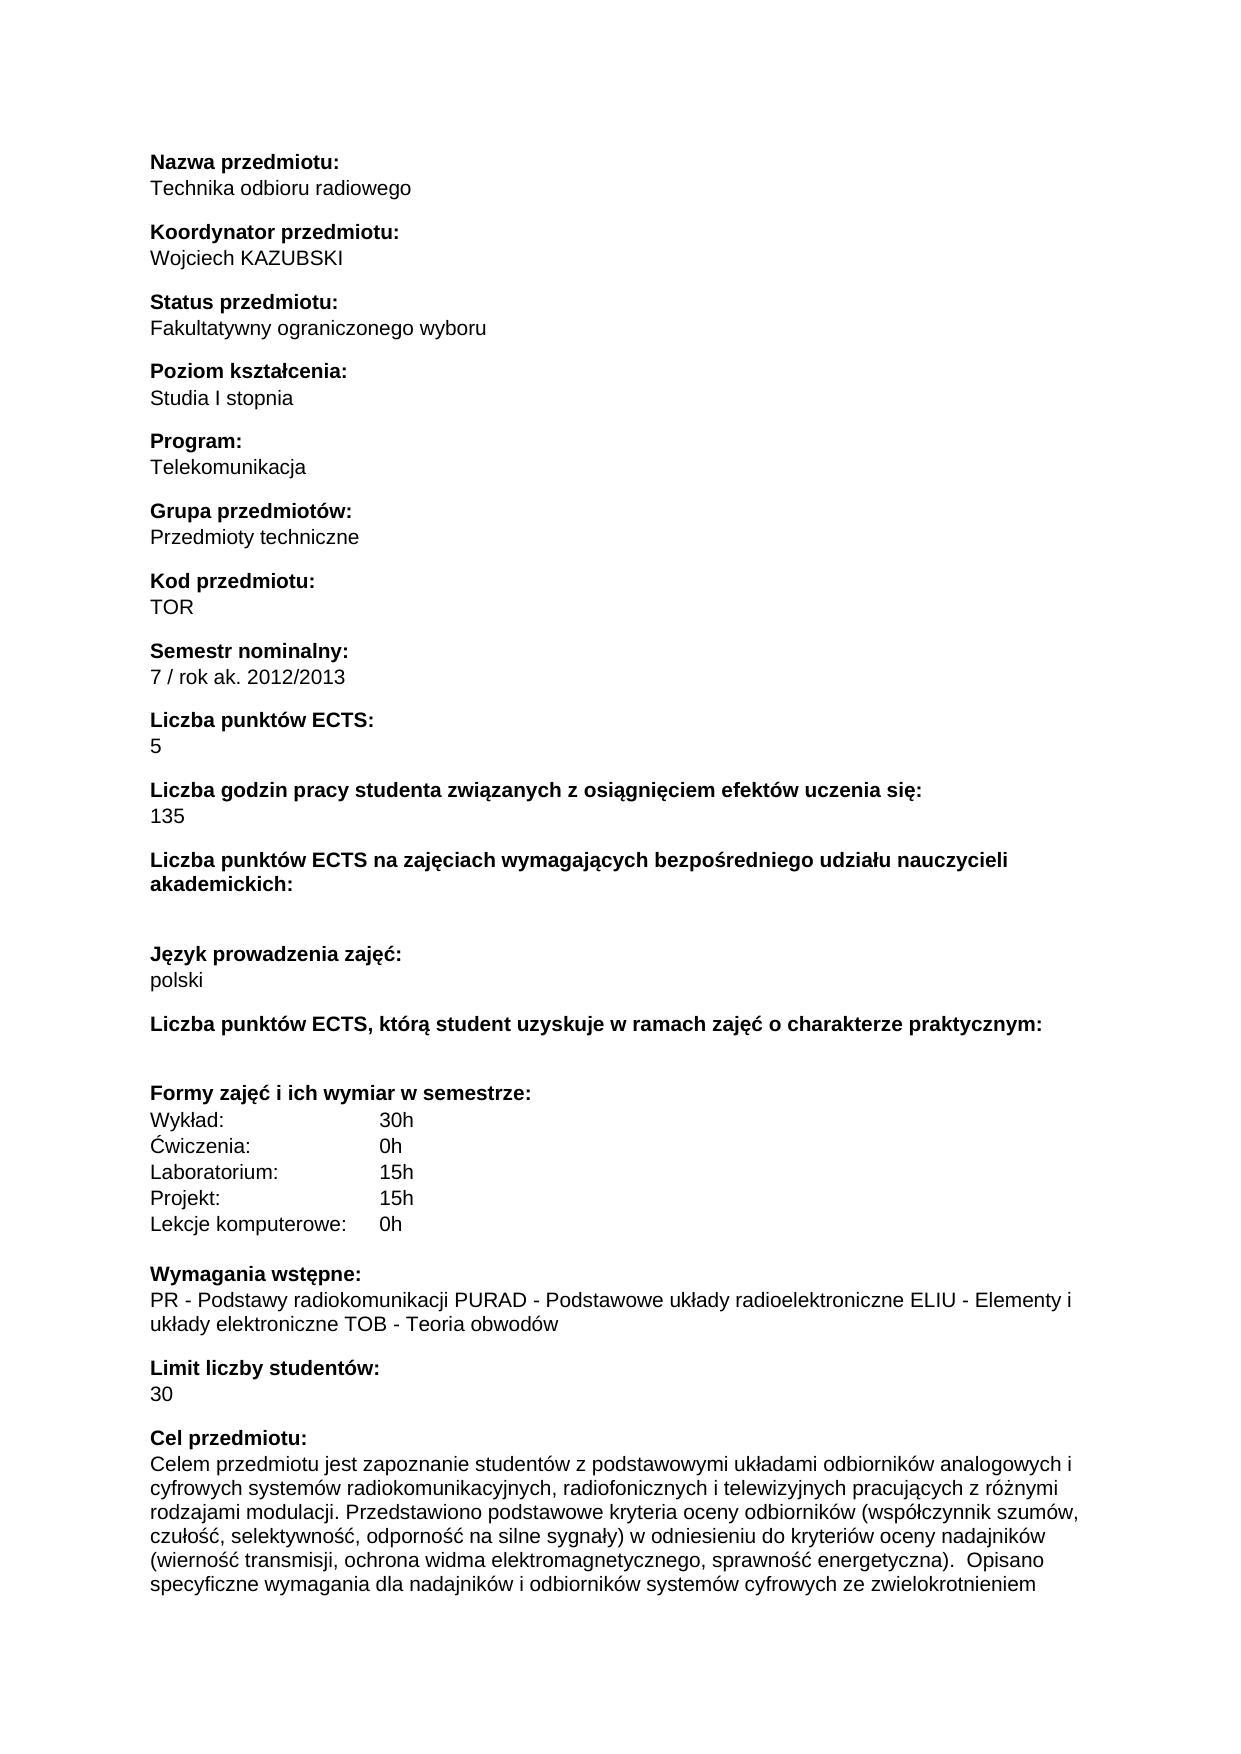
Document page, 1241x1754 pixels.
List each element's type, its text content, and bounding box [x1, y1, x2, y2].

table_cell 0h [369, 1132, 597, 1158]
text Cel przedmiotu: [150, 1426, 1090, 1449]
text Wojciech KAZUBSKI [150, 246, 1090, 270]
table_header 30h [369, 1108, 597, 1132]
table_cell Projekt: [140, 1186, 367, 1210]
text Koordynator przedmiotu: [150, 220, 1090, 244]
text Grupa przedmiotów: [150, 499, 1090, 523]
table_cell 15h [369, 1184, 597, 1210]
text Formy zajęć i ich wymiar w semestrze: [150, 1081, 1090, 1105]
table_cell 15h [369, 1158, 597, 1184]
text Poziom kształcenia: [150, 359, 1090, 383]
text Liczba godzin pracy studenta związanych z osiągnięciem efektów uczenia się: [150, 778, 1090, 802]
text Kod przedmiotu: [150, 569, 1090, 593]
text Liczba punktów ECTS, którą student uzyskuje w ramach zajęć o charakterze praktycznym: [150, 1011, 1090, 1035]
text Wymagania wstępne: [150, 1262, 1090, 1286]
text Telekomunikacja [150, 455, 1090, 479]
text 5 [150, 734, 1090, 758]
table_cell Laboratorium: [140, 1160, 367, 1184]
text Fakultatywny ograniczonego wyboru [150, 316, 1090, 339]
text TOR [150, 595, 1090, 619]
text Liczba punktów ECTS: [150, 708, 1090, 732]
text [150, 1452, 1090, 1595]
text Technika odbioru radiowego [150, 176, 1090, 200]
text 135 [150, 804, 1090, 828]
table_header Wykład: [140, 1108, 367, 1132]
text Semestr nominalny: [150, 638, 1090, 662]
text Status przedmiotu: [150, 289, 1090, 313]
text polski [150, 968, 1090, 992]
table_cell Ćwiczenia: [140, 1134, 367, 1158]
text Język prowadzenia zajęć: [150, 942, 1090, 966]
text 30 [150, 1382, 1090, 1406]
text Nazwa przedmiotu: [150, 150, 1090, 174]
text Liczba punktów ECTS na zajęciach wymagających bezpośredniego udziału nauczycieli akademickich: [150, 848, 1090, 896]
text Program: [150, 429, 1090, 453]
table_cell Lekcje komputerowe: [140, 1212, 367, 1236]
table_cell 0h [369, 1210, 597, 1236]
text PR - Podstawy radiokomunikacji PURAD - Podstawowe układy radioelektroniczne ELIU - Elementy i układy elektroniczne TOB - Teoria obwodów [150, 1288, 1090, 1336]
text Studia I stopnia [150, 385, 1090, 409]
text 7 / rok ak. 2012/2013 [150, 664, 1090, 688]
text Przedmioty techniczne [150, 525, 1090, 549]
text Limit liczby studentów: [150, 1356, 1090, 1380]
